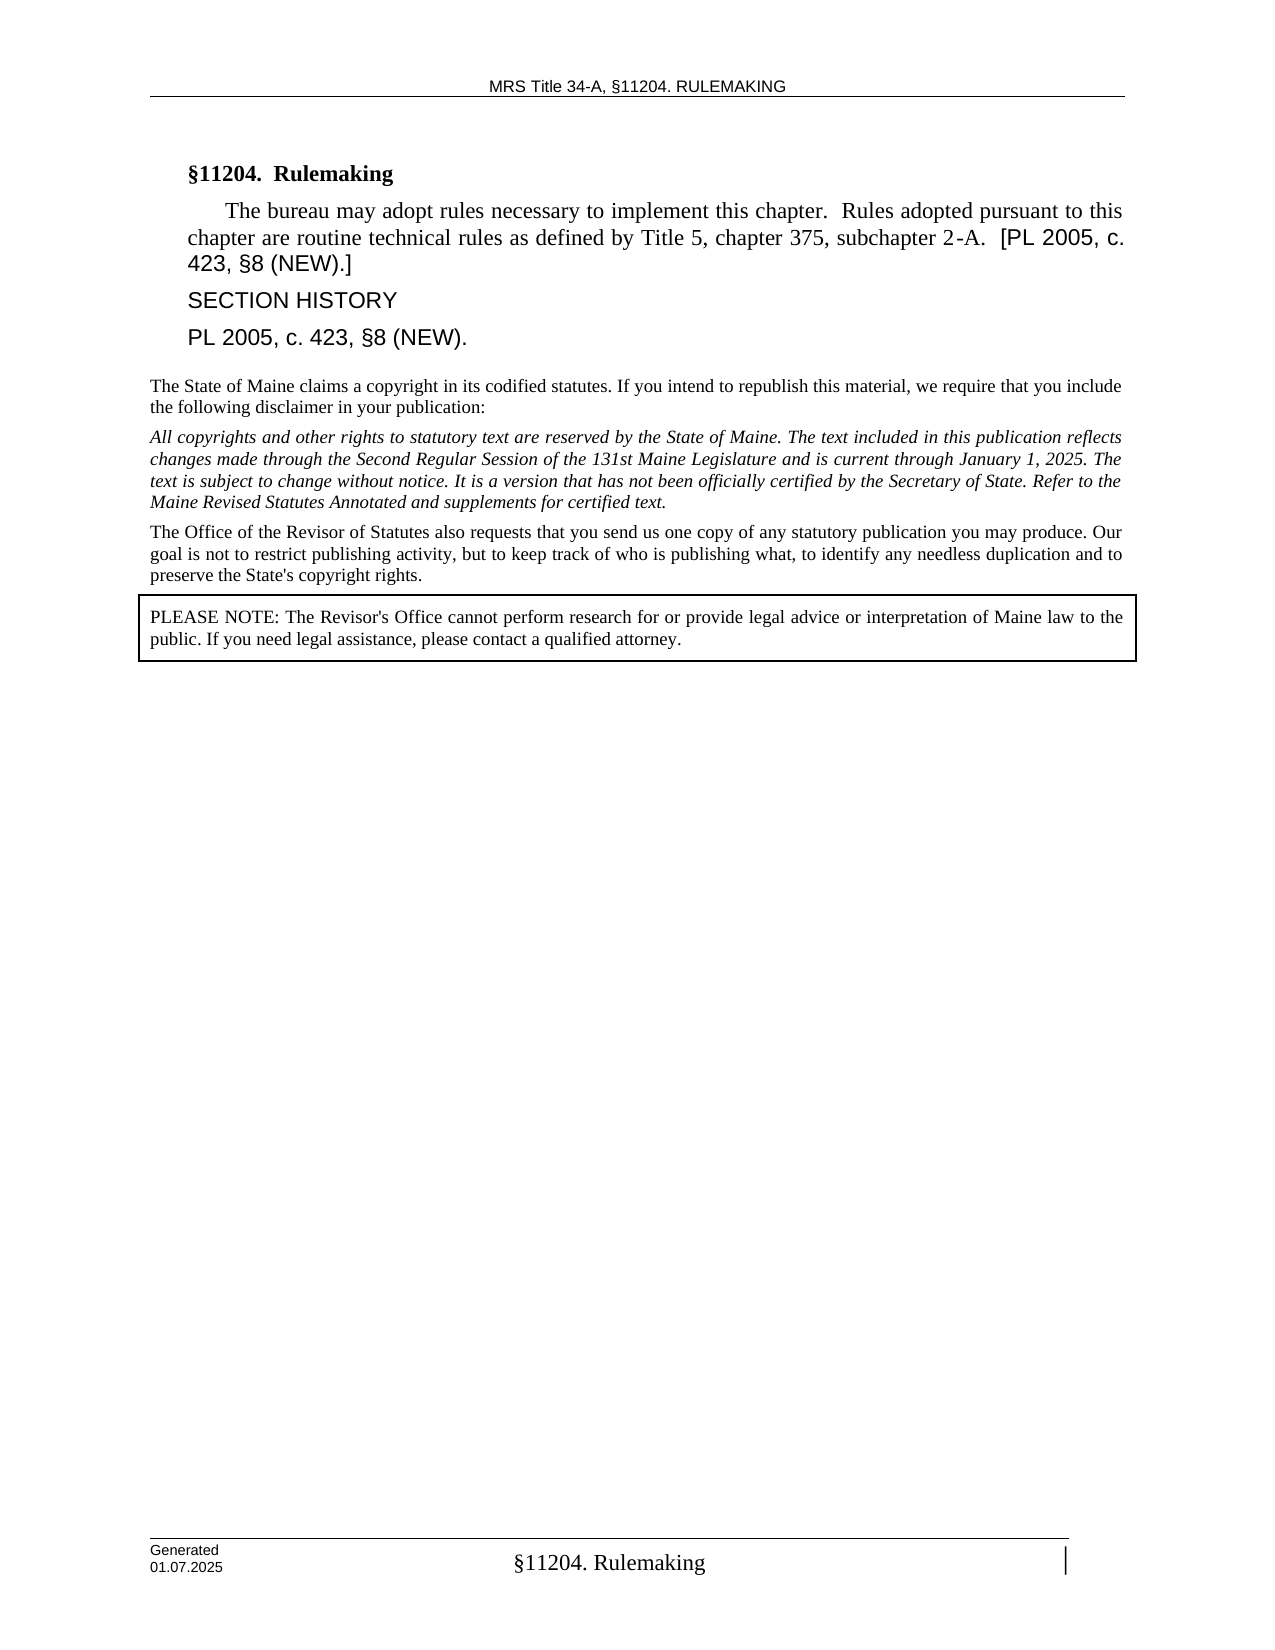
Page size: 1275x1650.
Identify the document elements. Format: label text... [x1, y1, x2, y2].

text All copyrights and other rights to statutory text are reserved by the State of Maine. The text included in this publication reflects changes made through the Second Regular Session of the 131st Maine Legislature and is current through January 1, 2025 . The text is subject to change without notice. It is a version that has not been officially certified by the Secretary of State. Refer to the Maine Revised Statutes Annotated and supplements for certified text. [150, 426, 1125, 513]
text PL 2005, c. 423, §8 (NEW). [187, 323, 1125, 350]
text The Office of the Revisor of Statutes also requests that you send us one copy of any statutory publication you may produce. Our goal is not to restrict publishing activity, but to keep track of who is publishing what, to identify any needless duplication and to preserve the State's copyright rights. [150, 521, 1125, 586]
text SECTION HISTORY [187, 287, 1125, 313]
text The bureau may adopt rules necessary to implement this chapter. Rules adopted pursuant to this chapter are routine technical rules as defined by Title 5, chapter 375, subchapter 2‑A. [PL 2005, c. 423, §8 (NEW).] [187, 197, 1125, 276]
text PLEASE NOTE: The Revisor's Office cannot perform research for or provide legal advice or interpretation of Maine law to the public. If you need legal assistance, please contact a qualified attorney. [140, 596, 1135, 660]
text The State of Maine claims a copyright in its codified statutes. If you intend to republish this material, we require that you include the following disclaimer in your publication: [150, 375, 1125, 418]
text §11204. Rulemaking [187, 160, 1125, 187]
